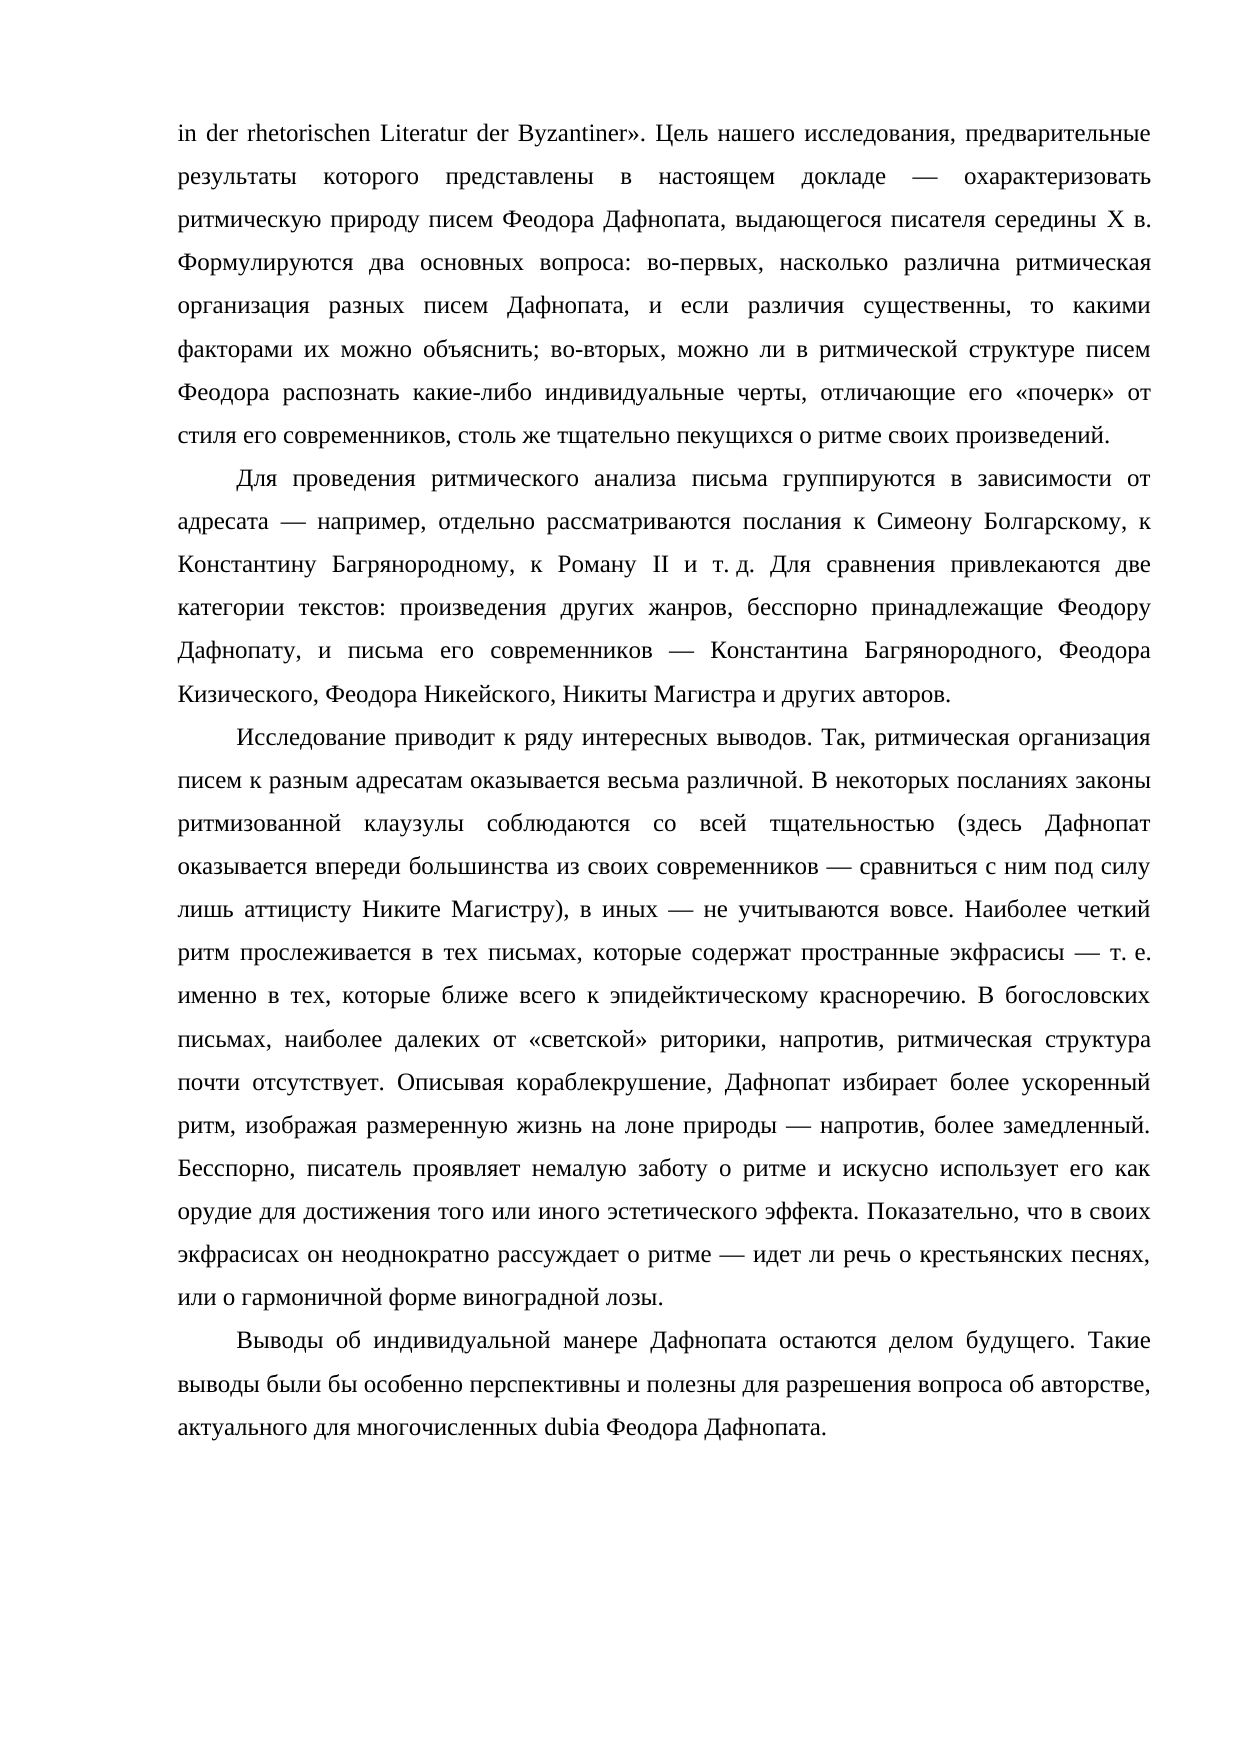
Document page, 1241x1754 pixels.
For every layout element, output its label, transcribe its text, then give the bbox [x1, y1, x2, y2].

text Выводы об индивидуальной манере Дафнопата остаются делом будущего. Такие выводы были бы особенно перспективны и полезны для разрешения вопроса об авторстве, актуального для многочисленных dubia Феодора Дафнопата. [177, 1326, 1152, 1441]
text Исследование приводит к ряду интересных выводов. Так, ритмическая организация писем к разным адресатам оказывается весьма различной. В некоторых посланиях законы ритмизованной клаузулы соблюдаются со всей тщательностью (здесь Дафнопат оказывается впереди большинства из своих современников — сравниться с ним под силу лишь аттицисту Никите Магистру), в иных — не учитываются вовсе. Наиболее четкий ритм прослеживается в тех письмах, которые содержат пространные экфрасисы — т. е. именно в тех, которые ближе всего к эпидейктическому красноречию. В богословских письмах, наиболее далеких от «светской» риторики, напротив, ритмическая структура почти отсутствует. Описывая кораблекрушение, Дафнопат избирает более ускоренный ритм, изображая размеренную жизнь на лоне природы — напротив, более замедленный. Бесспорно, писатель проявляет немалую заботу о ритме и искусно использует его как орудие для достижения того или иного эстетического эффекта. Показательно, что в своих экфрасисах он неоднократно рассуждает о ритме — идет ли речь о крестьянских песнях, или о гармоничной форме виноградной лозы. [177, 722, 1152, 1311]
text Для проведения ритмического анализа письма группируются в зависимости от адресата — например, отдельно рассматриваются послания к Симеону Болгарскому, к Константину Багрянородному, к Роману II и т. д. Для сравнения привлекаются две категории текстов: произведения других жанров, бесспорно принадлежащие Феодору Дафнопату, и письма его современников — Константина Багрянородного, Феодора Кизического, Феодора Никейского, Никиты Магистра и других авторов. [177, 463, 1152, 707]
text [177, 118, 1152, 449]
